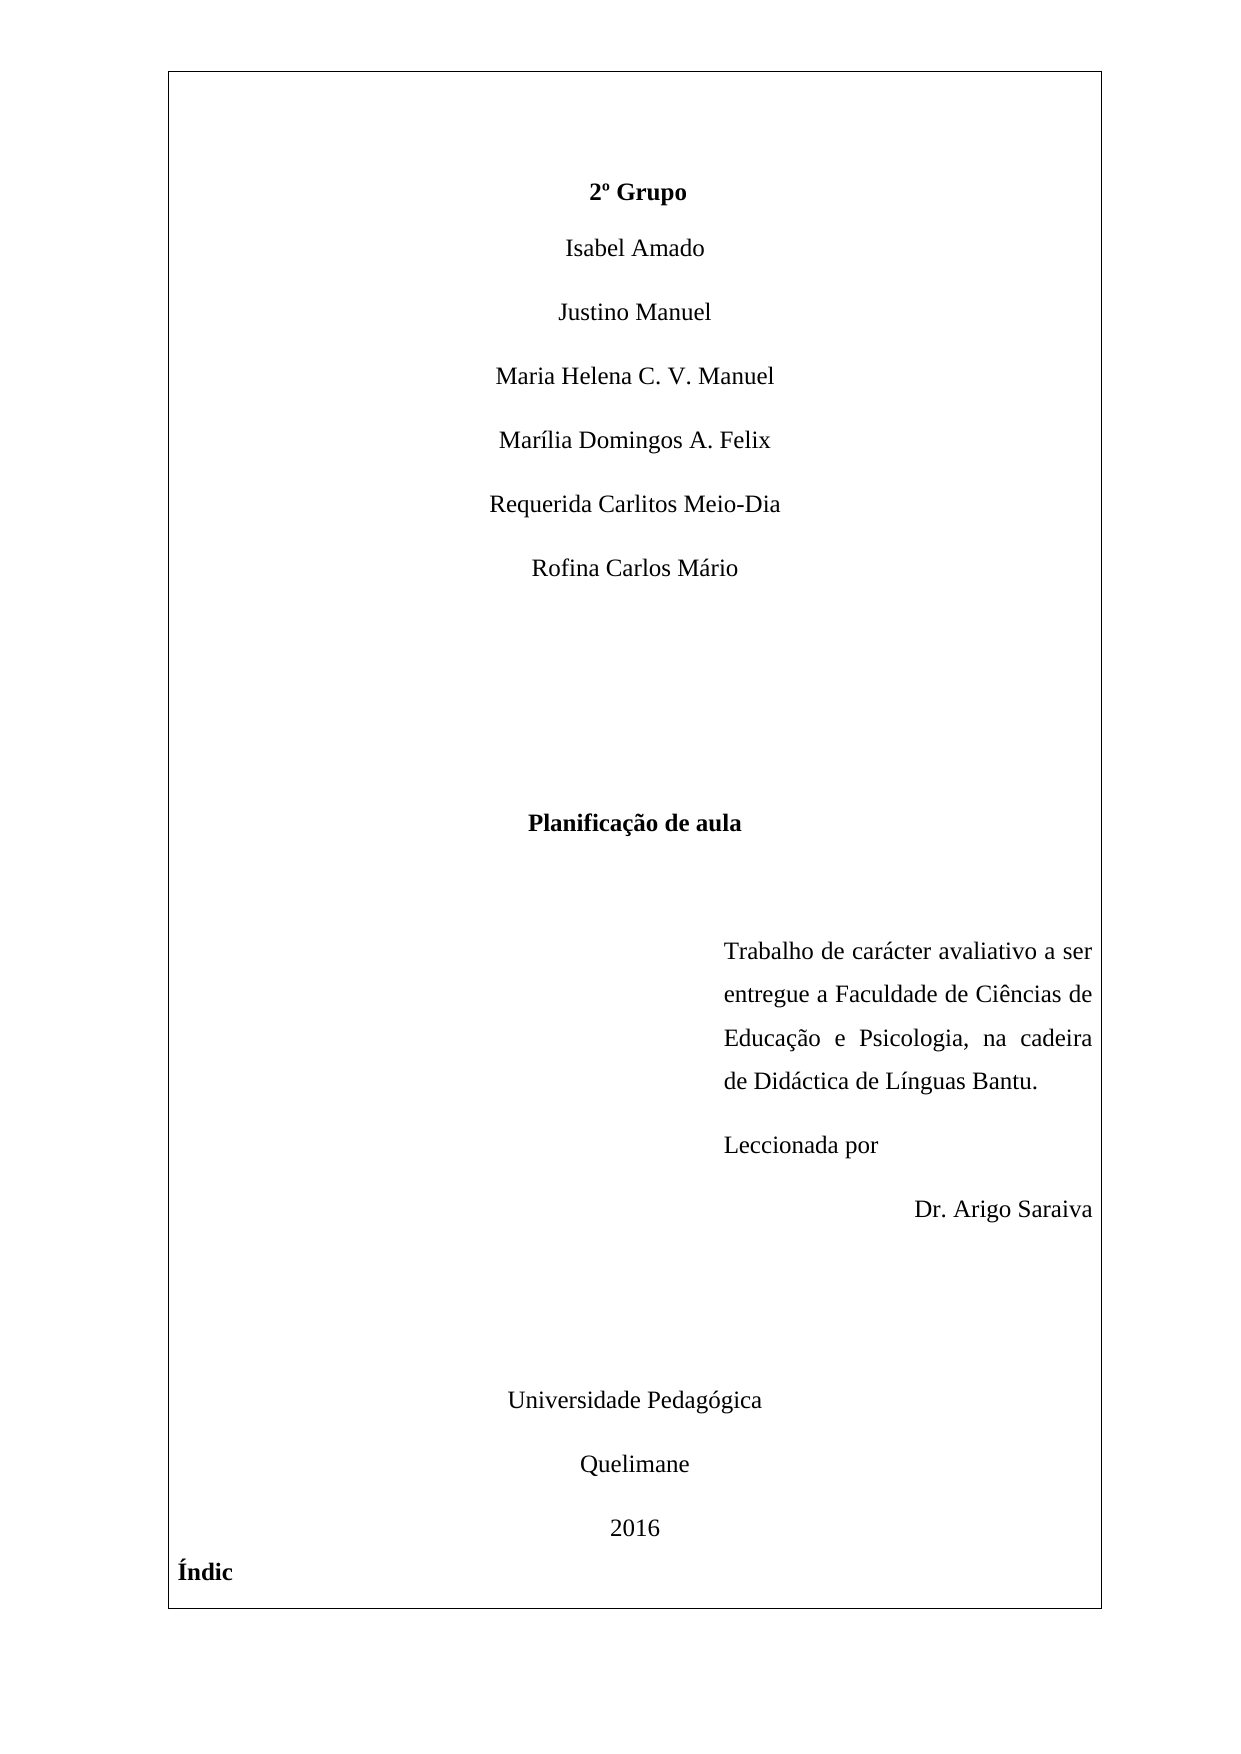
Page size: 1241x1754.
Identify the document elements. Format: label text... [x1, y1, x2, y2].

text Trabalho de carácter avaliativo a ser entregue a Faculdade de Ciências de Educação e Psicologia, na cadeira de Didáctica de Línguas Bantu. [723, 936, 1092, 1094]
text Rofina Carlos Mário [177, 553, 1092, 581]
text Maria Helena C. V. Manuel [177, 361, 1092, 389]
text Quelimane [177, 1449, 1092, 1478]
subtitle 2º Grupo [177, 177, 1092, 206]
text Universidade Pedagógica [177, 1386, 1092, 1414]
text Leccionada por [723, 1130, 1092, 1158]
text Dr. Arigo Saraiva [723, 1194, 1092, 1222]
text Isabel Amado [177, 233, 1092, 262]
text Marília Domingos A. Felix [177, 425, 1092, 453]
text Planificação de aula [177, 808, 1092, 837]
text Justino Manuel [177, 297, 1092, 326]
subtitle 2016 [177, 1513, 1092, 1542]
text Requerida Carlitos Meio-Dia [177, 489, 1092, 517]
